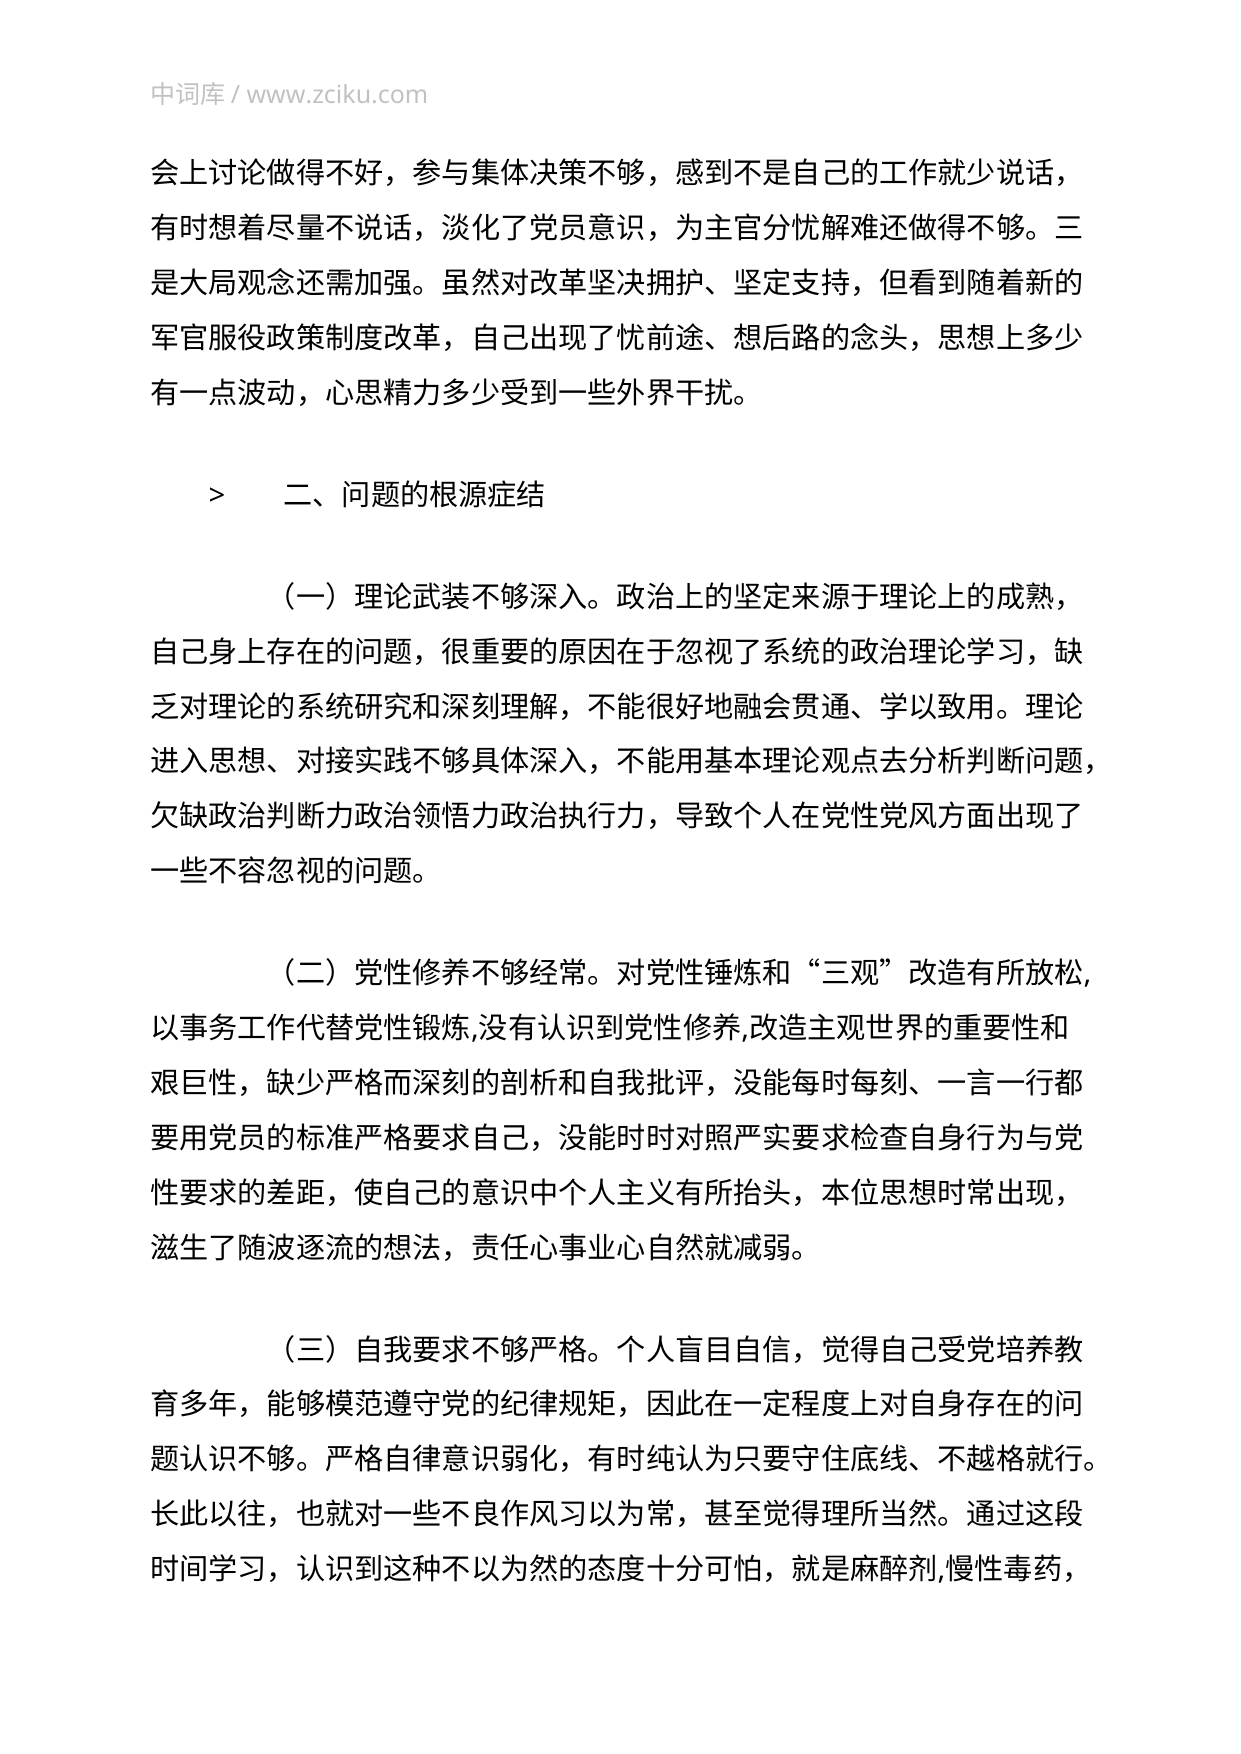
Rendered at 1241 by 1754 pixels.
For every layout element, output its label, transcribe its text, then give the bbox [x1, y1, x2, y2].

text > 二、问题的根源症结 [150, 471, 1090, 514]
text （一）理论武装不够深入。政治上的坚定来源于理论上的成熟，自己身上存在的问题，很重要的原因在于忽视了系统的政治理论学习，缺乏对理论的系统研究和深刻理解，不能很好地融会贯通、学以致用。理论进入思想、对接实践不够具体深入，不能用基本理论观点去分析判断问题，欠缺政治判断力政治领悟力政治执行力，导致个人在党性党风方面出现了一些不容忽视的问题。 [150, 573, 1090, 890]
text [150, 1326, 1090, 1588]
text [150, 150, 1090, 412]
text （二）党性修养不够经常。对党性锤炼和“三观”改造有所放松,以事务工作代替党性锻炼,没有认识到党性修养,改造主观世界的重要性和艰巨性，缺少严格而深刻的剖析和自我批评，没能每时每刻、一言一行都要用党员的标准严格要求自己，没能时时对照严实要求检查自身行为与党性要求的差距，使自己的意识中个人主义有所抬头，本位思想时常出现，滋生了随波逐流的想法，责任心事业心自然就减弱。 [150, 949, 1090, 1267]
